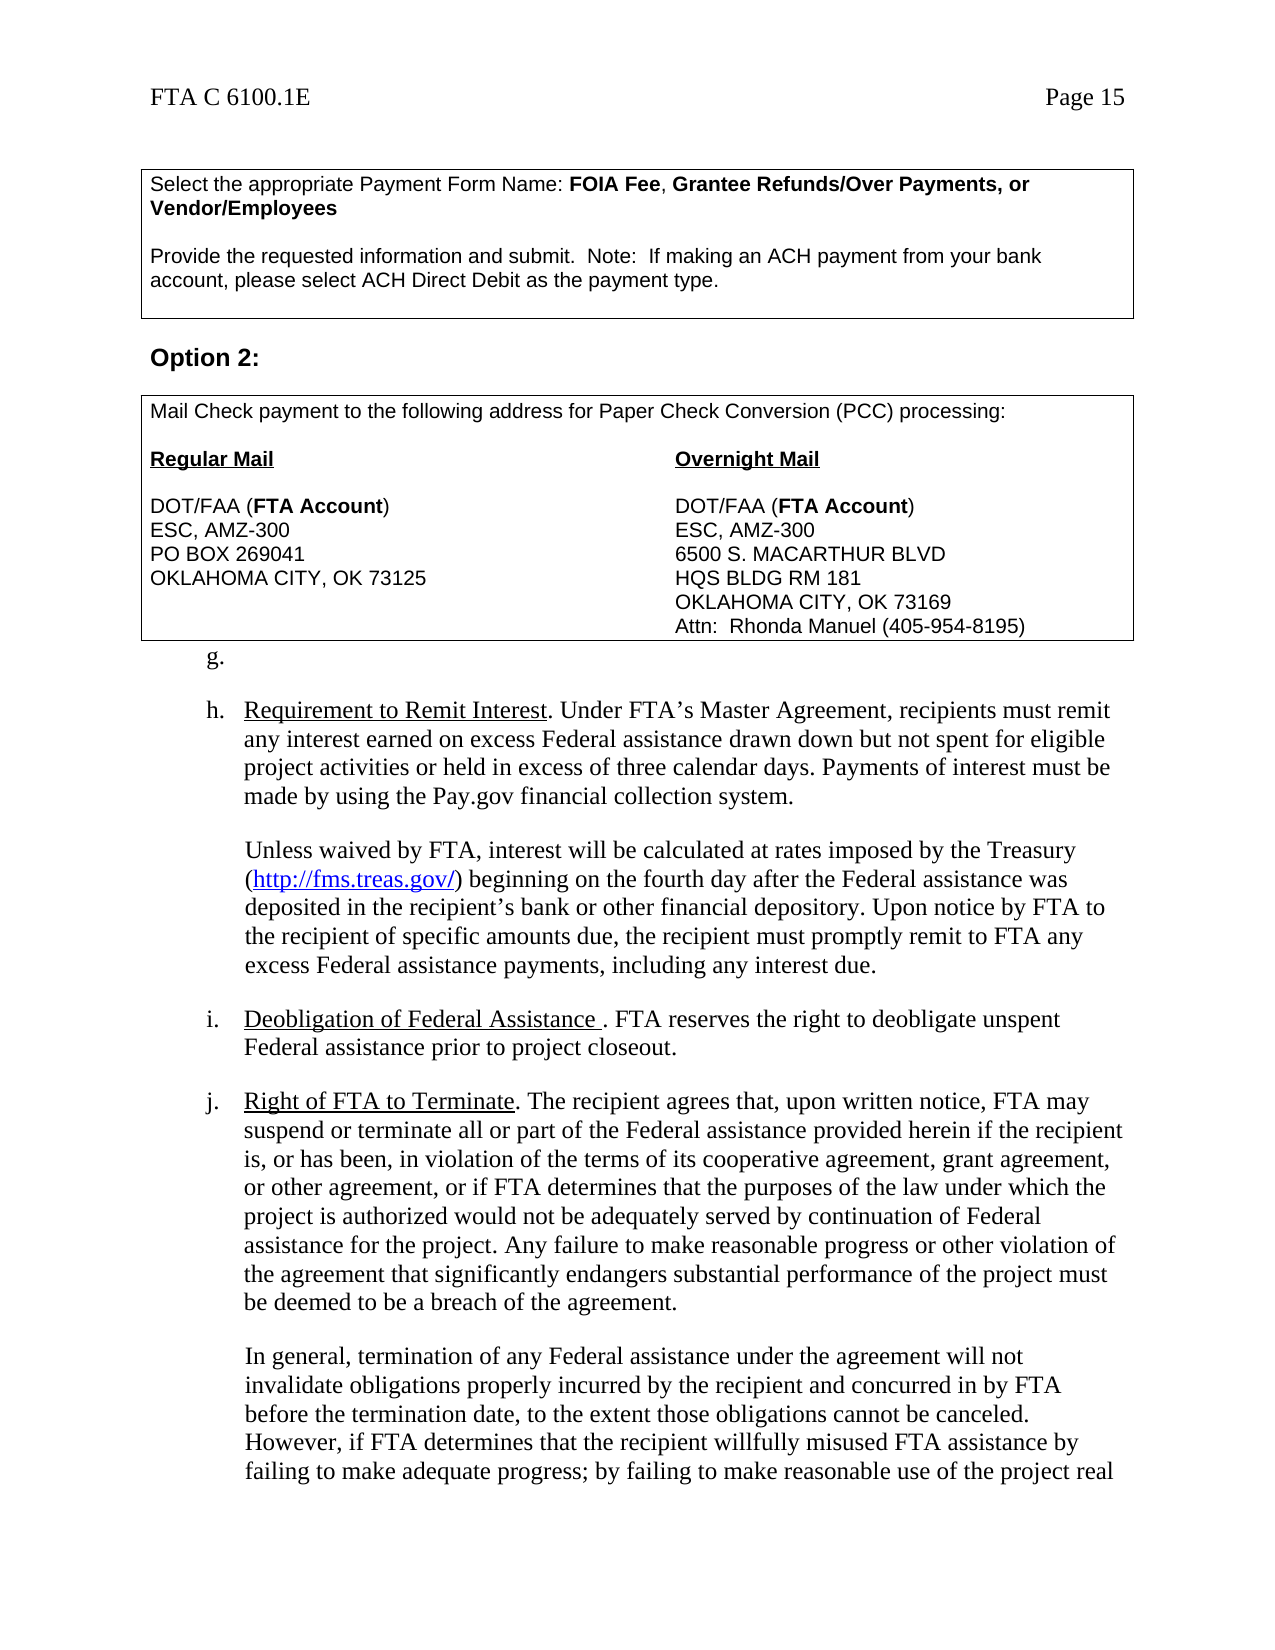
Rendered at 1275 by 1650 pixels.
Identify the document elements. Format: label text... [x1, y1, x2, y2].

text DOT/FAA (FTA Account) DOT/FAA (FTA Account) [150, 494, 1125, 518]
list Deobligation of Federal Assistance . FTA reserves the right to deobligate unspent Federal assistance prior to project closeout. [206, 1004, 1125, 1061]
text ESC, AMZ-300 ESC, AMZ-300 [150, 518, 1125, 542]
text Option 2: [150, 343, 1125, 371]
text HQS BLDG RM 181 [150, 566, 1125, 590]
text Provide the requested information and submit. Note: If making an ACH payment from your bank account, please select ACH Direct Debit as the payment type. [150, 244, 1125, 292]
text Mail Check payment to the following address for Paper Check Conversion (PCC) processing: [142, 396, 1133, 422]
text Unless waived by FTA, interest will be calculated at rates imposed by the Treasury (http://fms.treas.gov/) beginning on the fourth day after the Federal assistance was deposited in the recipient’s bank or other financial depository. Upon notice by FTA to the recipient of specific amounts due, the recipient must promptly remit to FTA any excess Federal assistance payments, including any interest due. [244, 835, 1125, 979]
text Select the appropriate Payment Form Name: FOIA Fee, Grantee Refunds/Over Payments, or Vendor/Employees [142, 170, 1133, 220]
list Right of FTA to Terminate. The recipient agrees that, upon written notice, FTA may suspend or terminate all or part of the Federal assistance provided herein if the recipient is, or has been, in violation of the terms of its cooperative agreement, grant agreement, or other agreement, or if FTA determines that the purposes of the law under which the project is authorized would not be adequately served by continuation of Federal assistance for the project. Any failure to make reasonable progress or other violation of the agreement that significantly endangers substantial performance of the project must be deemed to be a breach of the agreement. [206, 1086, 1125, 1316]
text Regular Mail Overnight Mail [150, 446, 1125, 470]
text PO BOX 269041 6500 S. MACARTHUR BLVD [150, 542, 1125, 566]
text Attn: Rhonda Manuel (405-954-8195) [142, 611, 1133, 640]
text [244, 1341, 1125, 1485]
list Requirement to Remit Interest. Under FTA’s Master Agreement, recipients must remit any interest earned on excess Federal assistance drawn down but not spent for eligible project activities or held in excess of three calendar days. Payments of interest must be made by using the Pay.gov financial collection system. [206, 695, 1125, 810]
